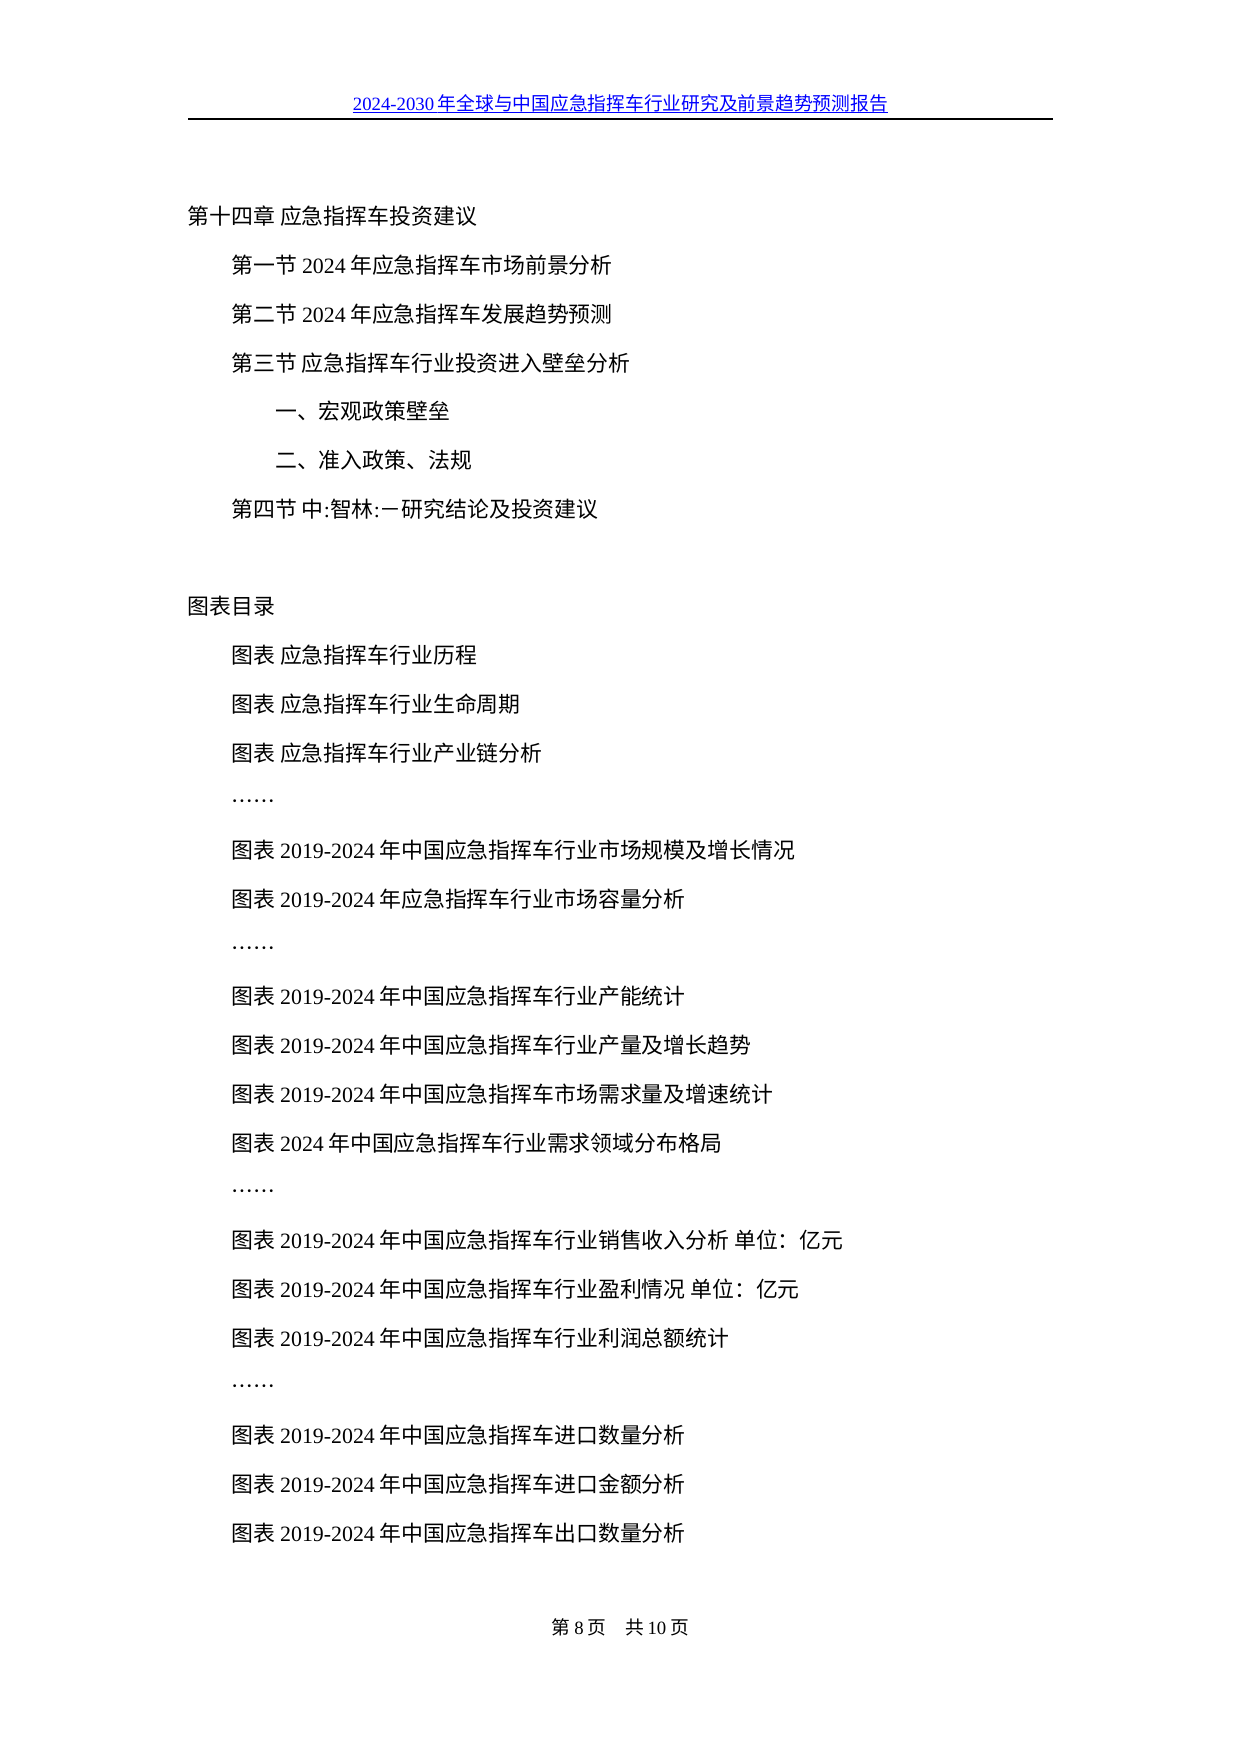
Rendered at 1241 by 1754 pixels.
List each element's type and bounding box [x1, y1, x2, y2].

text [187, 150, 1053, 1548]
